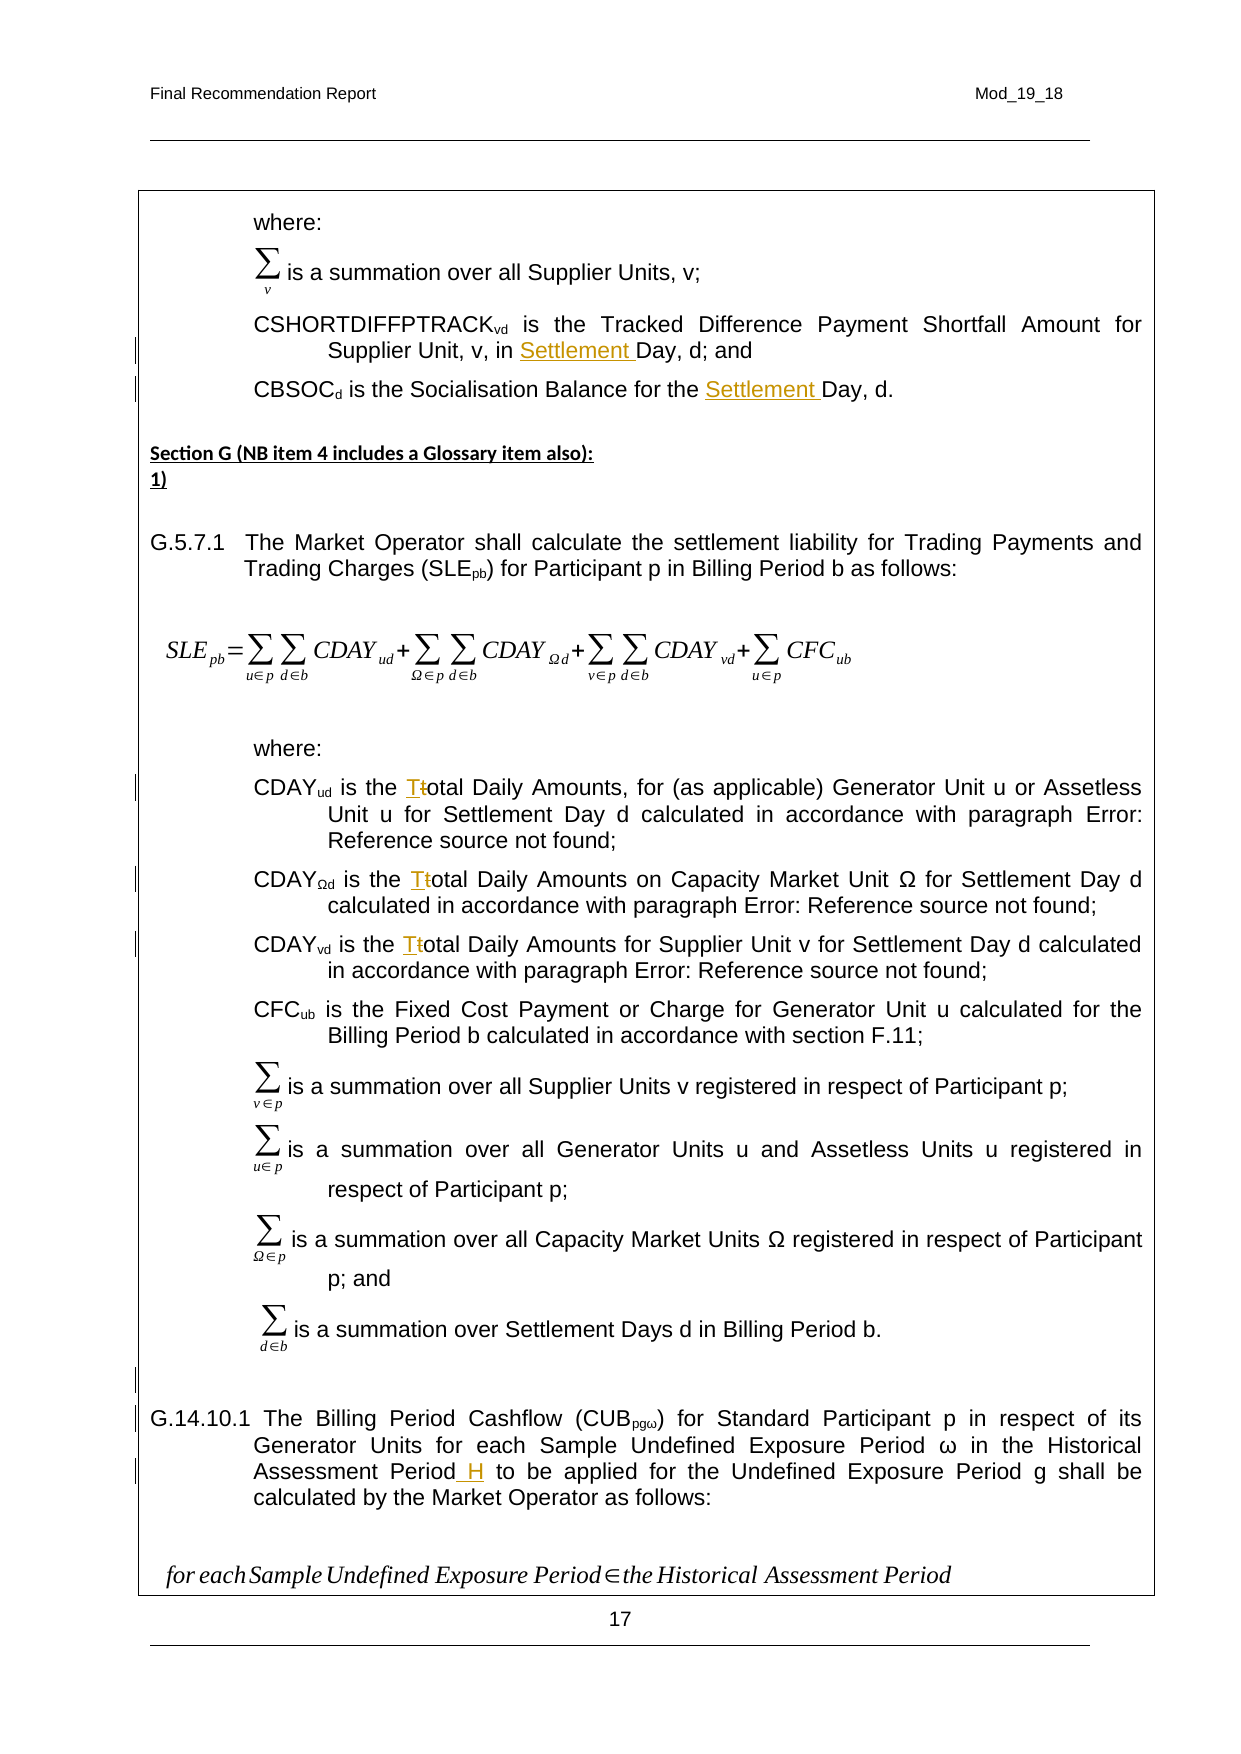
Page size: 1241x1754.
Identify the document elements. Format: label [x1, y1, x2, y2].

table_cell [139, 191, 1154, 1595]
